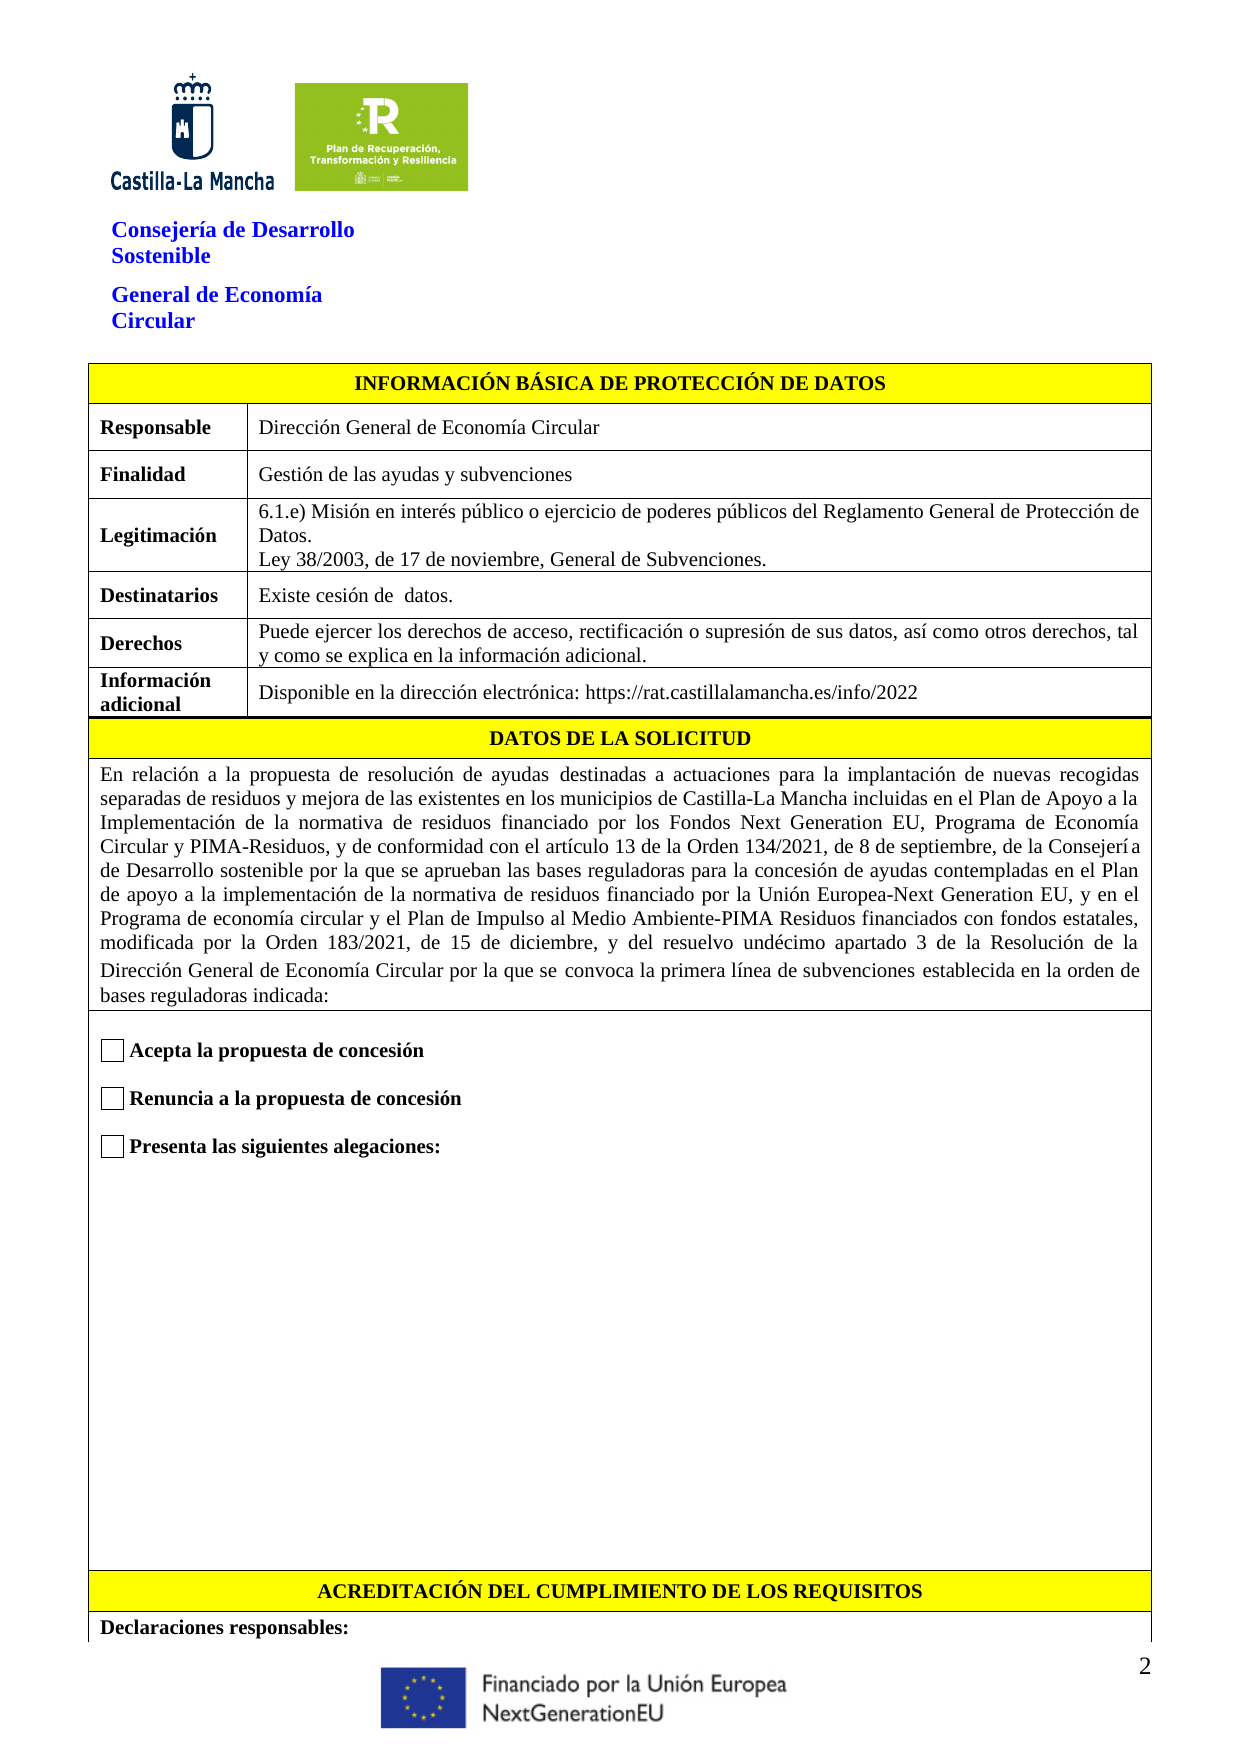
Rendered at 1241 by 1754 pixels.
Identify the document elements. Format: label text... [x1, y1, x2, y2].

table_cell Existe cesión de datos. [248, 572, 1151, 618]
picture [369, 1660, 800, 1736]
table_cell En relación a la propuesta de resolución de ayudas destinadas a actuaciones para la implantación de nuevas recogidas separadas de residuos y mejora de las existentes en los municipios de Castilla-La Mancha incluidas en el Plan de Apoyo a la Implementación de la normativa de residuos financiado por los Fondos Next Generation EU, Programa de Economía Circular y PIMA-Residuos, y de conformidad con el artículo 13 de la Orden 134/2021, de 8 de septiembre, de la Consejería de Desarrollo sostenible por la que se aprueban las bases reguladoras para la concesión de ayudas contempladas en el Plan de apoyo a la implementación de la normativa de residuos financiado por la Unión Europea-Next Generation EU, y en el Programa de economía circular y el Plan de Impulso al Medio Ambiente-PIMA Residuos financiados con fondos estatales, modificada por la Orden 183/2021, de 15 de diciembre, y del resuelvo undécimo apartado 3 de la Resolución de la Dirección General de Economía Circular por la que se convoca la primera línea de subvenciones establecida en la orden de bases reguladoras indicada: [89, 759, 1151, 1010]
table_cell 6.1.e) Misión en interés público o ejercicio de poderes públicos del Reglamento General de Protección de Datos. Ley 38/2003, de 17 de noviembre, General de Subvenciones. [248, 499, 1151, 571]
table_cell Dirección General de Economía Circular [248, 404, 1151, 450]
picture [294, 83, 469, 191]
table_cell Responsable [89, 404, 247, 450]
table_cell Puede ejercer los derechos de acceso, rectificación o supresión de sus datos, así como otros derechos, tal y como se explica en la información adicional. [248, 619, 1151, 667]
table_cell Derechos [89, 619, 247, 667]
table_cell Legitimación [89, 499, 247, 571]
table_cell Acepta la propuesta de concesión Renuncia a la propuesta de concesión Presenta las siguientes alegaciones: [89, 1011, 1151, 1570]
table_cell ACREDITACIÓN DEL CUMPLIMIENTO DE LOS REQUISITOS [89, 1571, 1151, 1611]
table_cell Información adicional [89, 668, 247, 716]
table_header DATOS DE LA SOLICITUD [89, 719, 1151, 758]
table_cell Finalidad [89, 451, 247, 497]
table_cell Gestión de las ayudas y subvenciones [248, 451, 1151, 497]
table_header INFORMACIÓN BÁSICA DE PROTECCIÓN DE DATOS [89, 364, 1151, 403]
table_cell Disponible en la dirección electrónica: https://rat.castillalamancha.es/info/2022 [248, 668, 1151, 716]
picture [111, 73, 274, 190]
table_cell Destinatarios [89, 572, 247, 618]
